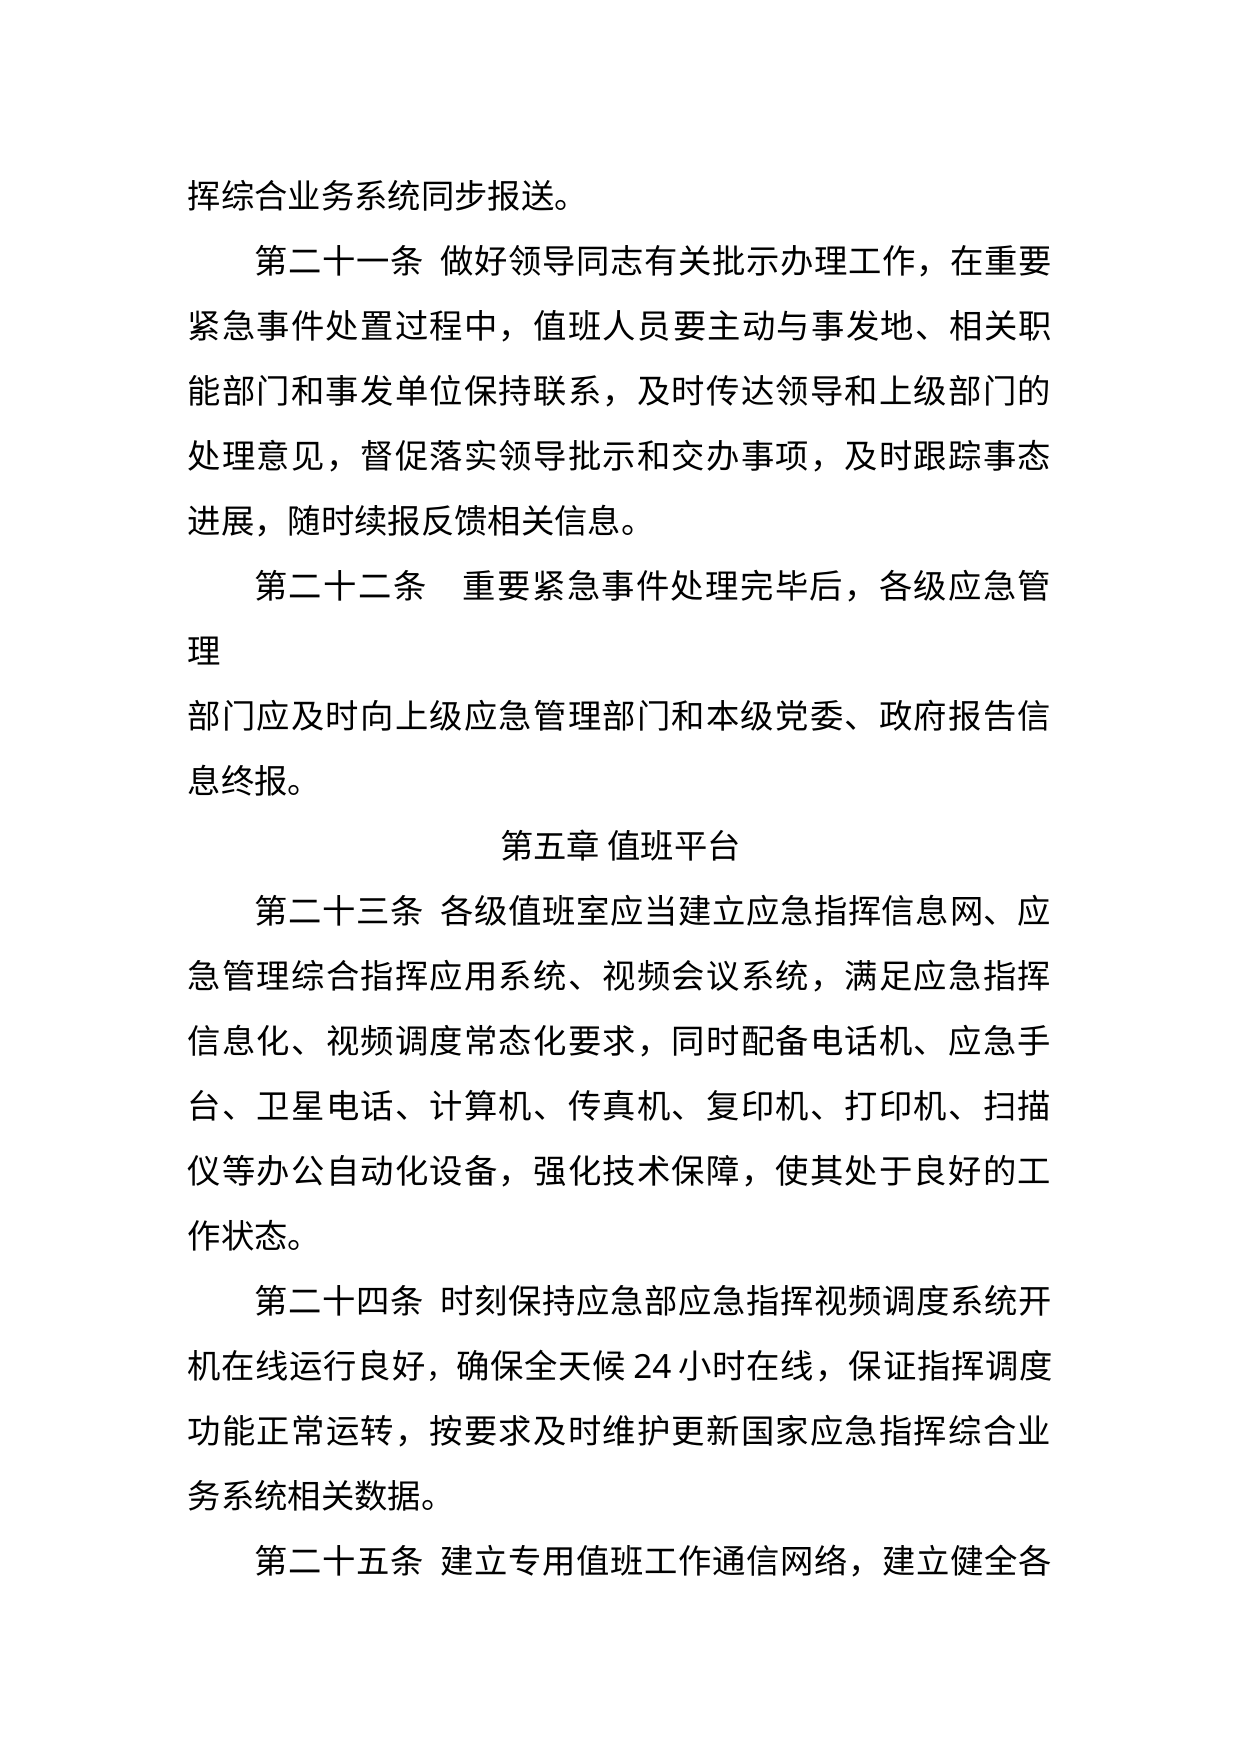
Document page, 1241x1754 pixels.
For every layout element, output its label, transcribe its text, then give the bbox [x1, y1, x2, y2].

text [187, 1527, 1053, 1592]
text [187, 162, 1053, 227]
text 第二十一条 做好领导同志有关批示办理工作，在重要紧急事件处置过程中，值班人员要主动与事发地、相关职能部门和事发单位保持联系，及时传达领导和上级部门的处理意见，督促落实领导批示和交办事项，及时跟踪事态进展，随时续报反馈相关信息。 [187, 227, 1053, 552]
text 第二十二条 重要紧急事件处理完毕后，各级应急管理 [187, 552, 1053, 682]
text 部门应及时向上级应急管理部门和本级党委、政府报告信息终报。 [187, 682, 1053, 812]
text 第五章 值班平台 [187, 812, 1053, 877]
text 第二十三条 各级值班室应当建立应急指挥信息网、应急管理综合指挥应用系统、视频会议系统，满足应急指挥信息化、视频调度常态化要求，同时配备电话机、应急手台、卫星电话、计算机、传真机、复印机、打印机、扫描仪等办公自动化设备，强化技术保障，使其处于良好的工作状态。 [187, 877, 1053, 1267]
text 第二十四条 时刻保持应急部应急指挥视频调度系统开机在线运行良好，确保全天候24小时在线，保证指挥调度功能正常运转，按要求及时维护更新国家应急指挥综合业务系统相关数据。 [187, 1267, 1053, 1527]
